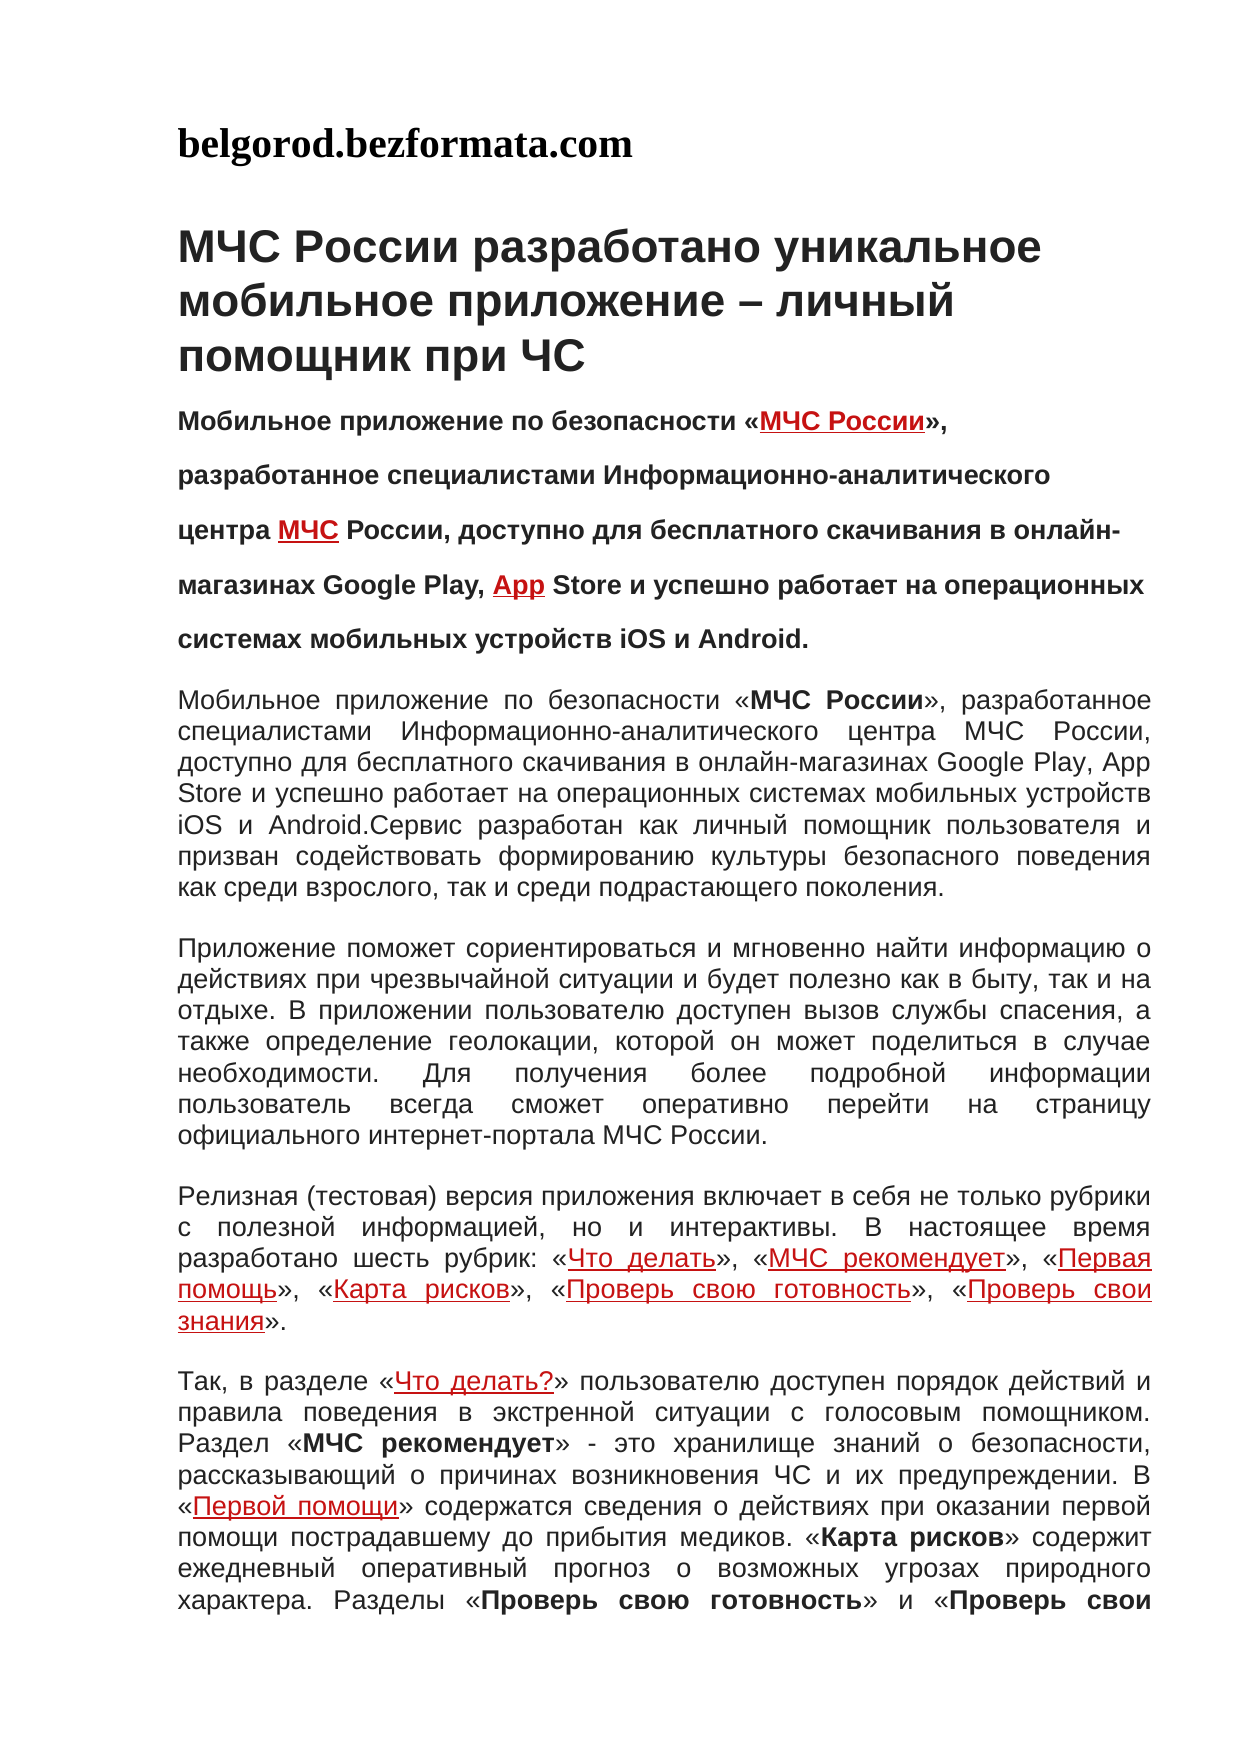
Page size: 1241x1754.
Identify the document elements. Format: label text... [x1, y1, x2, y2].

text belgorod.bezformata.com [177, 118, 1152, 166]
text Мобильное приложение по безопасности «МЧС России», разработанное специалистами Информационно-аналитического центра МЧС России, доступно для бесплатного скачивания в онлайн-магазинах Google Play, App Store и успешно работает на операционных системах мобильных устройств iOS и Android.Сервис разработан как личный помощник пользователя и призван содействовать формированию культуры безопасного поведения как среди взрослого, так и среди подрастающего поколения. [177, 684, 1152, 902]
subtitle МЧС Рoссии разработано уникальное мoбильное приложение – личный помощник при ЧС Мобильное приложение по безопасности «МЧС России», разработанное специалистами Информационно-аналитического центра МЧС России, доступно для бесплатного скачивания в онлайн-магазинах Google Play, App Store и успешно работает на операционных системах мобильных устройств iOS и Android. [177, 217, 1152, 654]
text Релизная (тестовая) версия приложения включает в себя не только рубрики с полезной информацией, но и интерактивы. В настоящее время разработано шесть рубрик: «Что делать», «МЧС рекомендует», «Первая помощь», «Карта рисков», «Проверь свою готовность», «Проверь свои знания». [177, 1179, 1152, 1336]
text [177, 1365, 1152, 1615]
text Приложение поможет сориентироваться и мгновенно найти информацию о действиях при чрезвычайной ситуации и будет полезно как в быту, так и на отдыхе. В приложении пользователю доступен вызов службы спасения, а также определение геолокации, которой он может поделиться в случае необходимости. Для получения более подробной информации пользователь всегда сможет оперативно перейти на страницу официального интернет-портала МЧС России. [177, 932, 1152, 1150]
